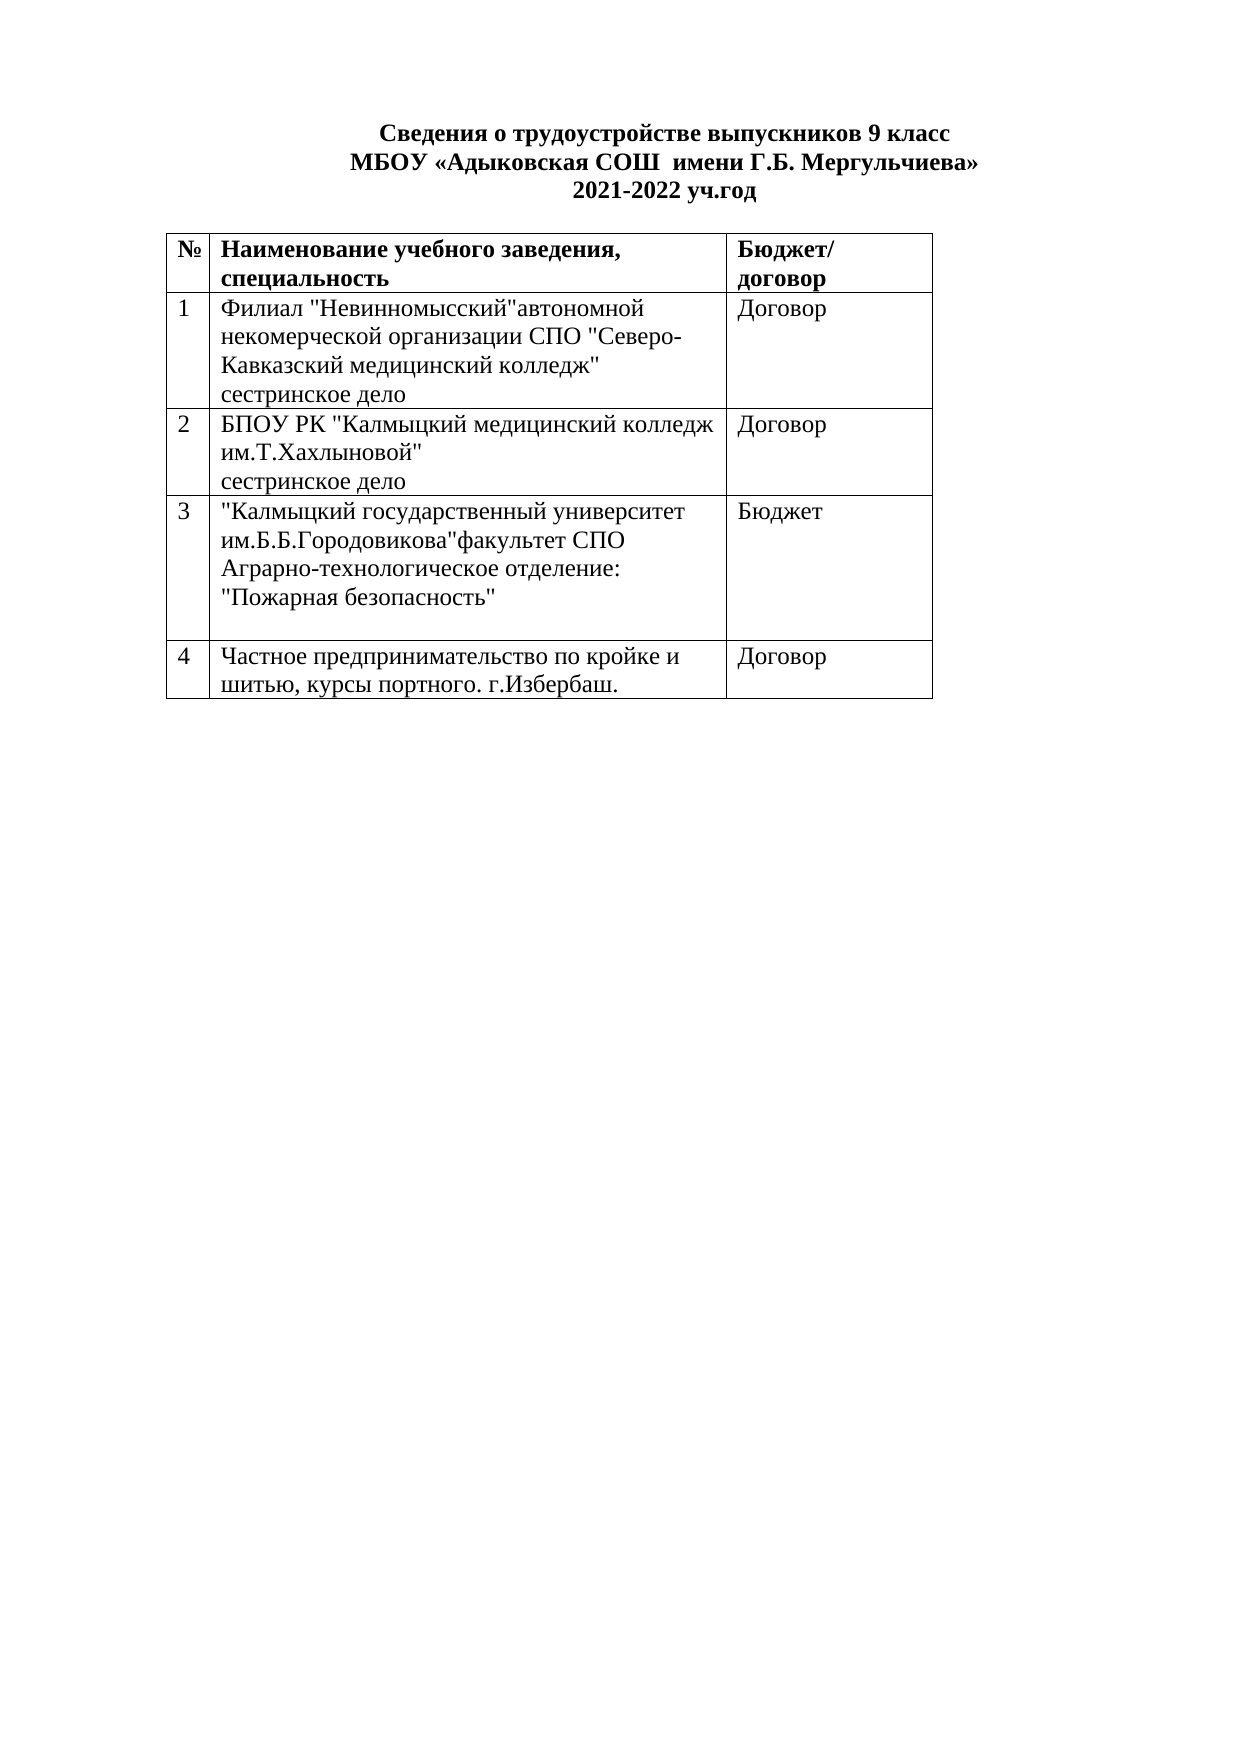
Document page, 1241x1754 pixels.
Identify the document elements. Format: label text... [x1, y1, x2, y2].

text 2021-2022 уч.год [177, 176, 1152, 204]
table_cell Частное предпринимательство по кройке и шитью, курсы портного. г.Избербаш. [210, 641, 726, 698]
table_header Наименование учебного заведения, специальность [210, 234, 726, 292]
table_cell 1 [167, 293, 209, 408]
table_cell "Калмыцкий государственный университет им.Б.Б.Городовикова"факультет СПО Аграрно-технологическое отделение: "Пожарная безопасность" [210, 496, 726, 640]
table_cell Филиал "Невинномысский"автономной некомерческой организации СПО "Северо-Кавказский медицинский колледж" сестринское дело [210, 293, 726, 408]
table_cell 4 [167, 641, 209, 698]
table_header Бюджет/договор [727, 234, 932, 292]
table_cell 3 [167, 496, 209, 640]
table_header № [167, 234, 209, 292]
table_cell Договор [727, 641, 932, 698]
text Сведения о трудоустройстве выпускников 9 класс [177, 118, 1152, 147]
table_cell 2 [167, 409, 209, 495]
table_cell Бюджет [727, 496, 932, 640]
table_cell БПОУ РК "Калмыцкий медицинский колледж им.Т.Хахлыновой" сестринское дело [210, 409, 726, 495]
table_cell Договор [727, 409, 932, 495]
table_cell Договор [727, 293, 932, 408]
text МБОУ «Адыковская СОШ имени Г.Б. Мергульчиева» [177, 147, 1152, 176]
